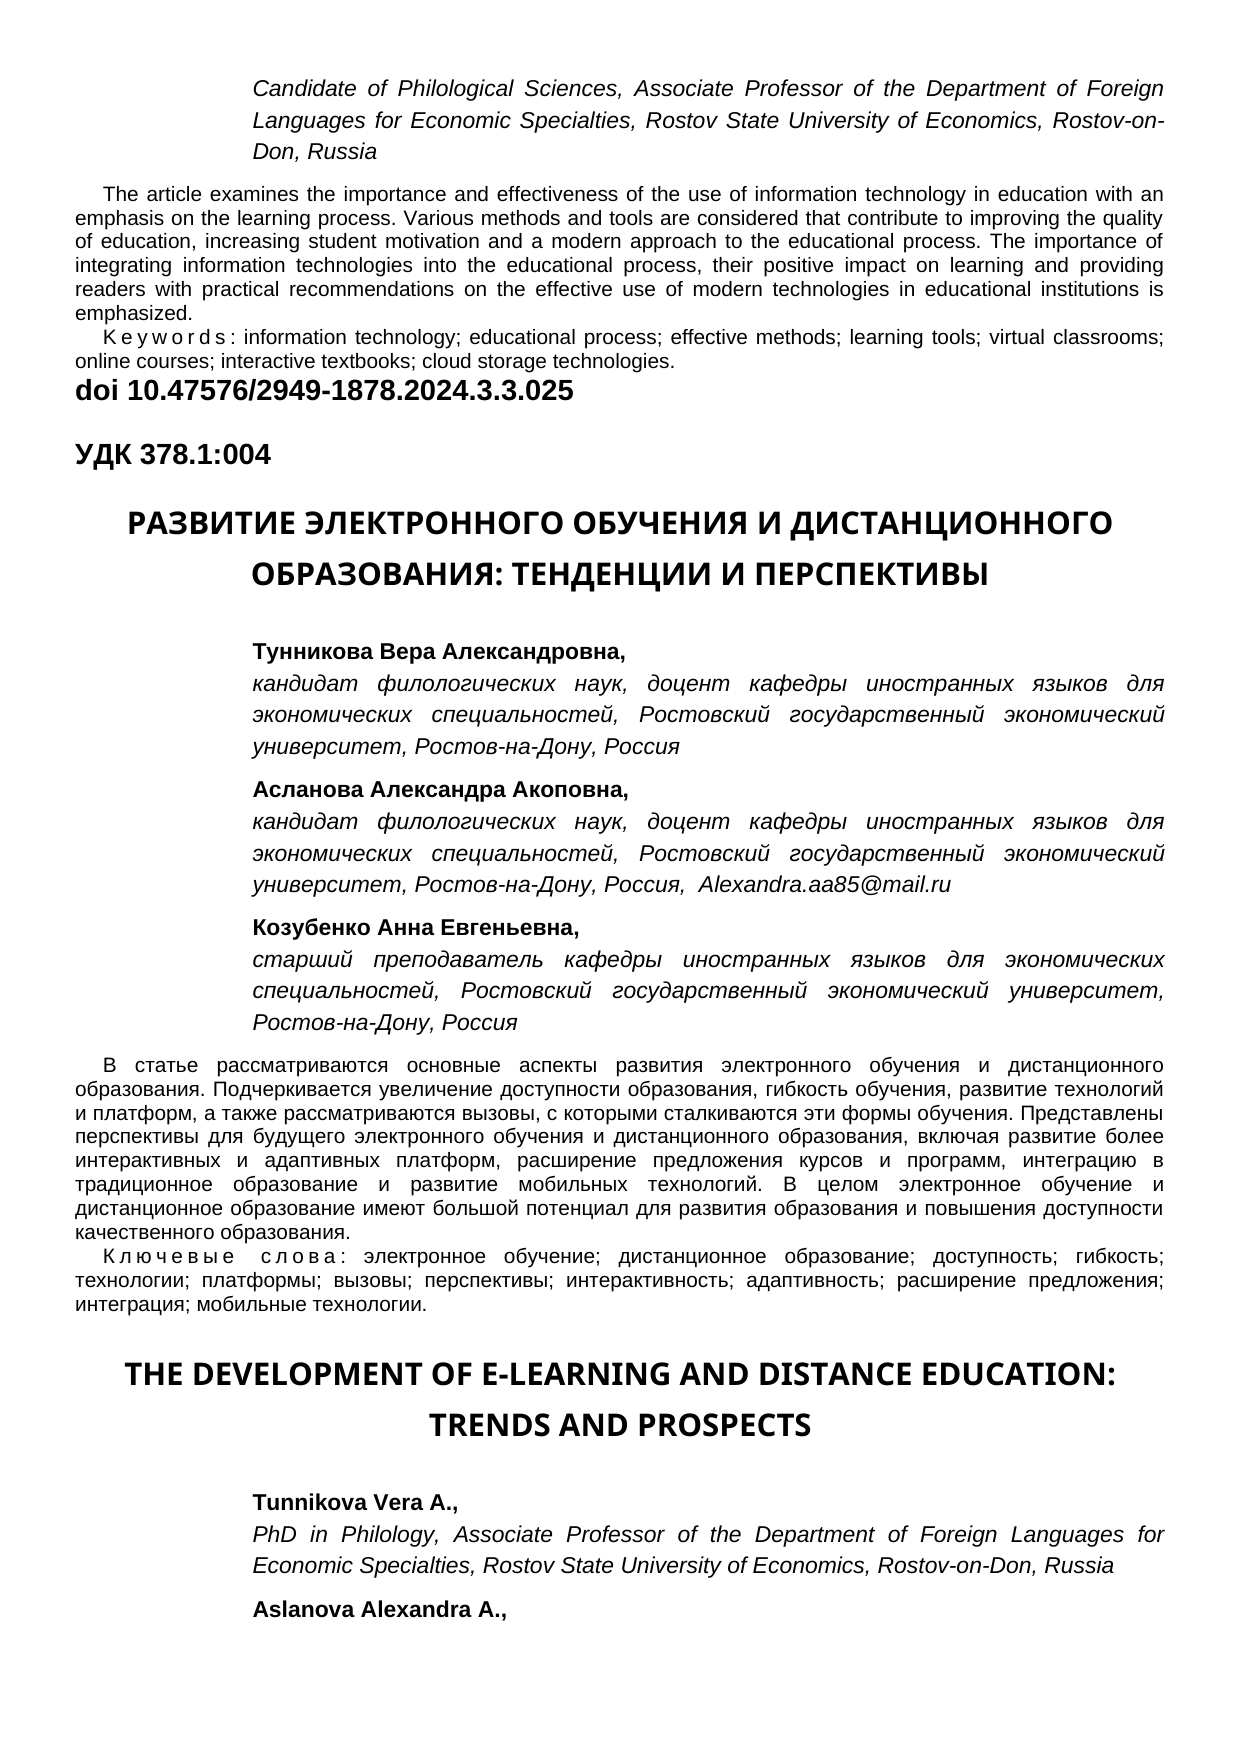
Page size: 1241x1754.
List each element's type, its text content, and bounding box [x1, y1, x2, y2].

text PhD in Philology, Associate Professor of the Department of Foreign Languages for Economic Specialties, Rostov State University of Economics, Rostov-on-Don, Russia [252, 1521, 1165, 1579]
text The article examines the importance and effectiveness of the use of information technology in education with an emphasis on the learning process. Various methods and tools are considered that contribute to improving the quality of education, increasing student motivation and a modern approach to the educational process. The importance of integrating information technologies into the educational process, their positive impact on learning and providing readers with practical recommendations on the effective use of modern technologies in educational institutions is emphasized. [75, 181, 1165, 325]
text Развитие электронного обучения и дистанционного образования: тенденции и перспективы [75, 501, 1165, 594]
text doi 10.47576/2949-1878.2024.3.3.025 [75, 373, 1165, 407]
text старший преподаватель кафедры иностранных языков для экономических специальностей, Ростовский государственный экономический университет, Ростов-на-Дону, Россия [252, 946, 1165, 1035]
text УДК 378.1:004 [75, 437, 1165, 471]
text Козубенко Анна Евгеньевна, [252, 914, 1165, 941]
text Aslanova Alexandra A., [252, 1596, 1165, 1622]
text кандидат филологических наук, доцент кафедры иностранных языков для экономических специальностей, Ростовский государственный экономический университет, Ростов-на-Дону, Россия [252, 670, 1165, 759]
text The development of e-learning and distance education: trends and prospects [75, 1352, 1165, 1445]
text Candidate of Philological Sciences, Associate Professor of the Department of Foreign Languages for Economic Specialties, Rostov State University of Economics, Rostov-on-Don, Russia [252, 75, 1165, 164]
text В статье рассматриваются основные аспекты развития электронного обучения и дистанционного образования. Подчеркивается увеличение доступности образования, гибкость обучения, развитие технологий и платформ, а также рассматриваются вызовы, с которыми сталкиваются эти формы обучения. Представлены перспективы для будущего электронного обучения и дистанционного образования, включая развитие более интерактивных и адаптивных платформ, расширение предложения курсов и программ, интеграцию в традиционное образование и развитие мобильных технологий. В целом электронное обучение и дистанционное образование имеют большой потенциал для развития образования и повышения доступности качественного образования. [75, 1052, 1165, 1244]
text кандидат филологических наук, доцент кафедры иностранных языков для экономических специальностей, Ростовский государственный экономический университет, Ростов-на-Дону, Россия, Alexandra.aa85@mail.ru [252, 808, 1165, 897]
text Ключевые слова: электронное обучение; дистанционное образование; доступность; гибкость; технологии; платформы; вызовы; перспективы; интерактивность; адаптивность; расширение предложения; интеграция; мобильные технологии. [75, 1244, 1165, 1316]
text Тунникова Вера Александровна, [252, 638, 1165, 665]
text Асланова Александра Акоповна, [252, 776, 1165, 803]
text Keywords: information technology; educational process; effective methods; learning tools; virtual classrooms; online courses; interactive textbooks; cloud storage technologies. [75, 325, 1165, 373]
text Tunnikova Vera A., [252, 1489, 1165, 1516]
